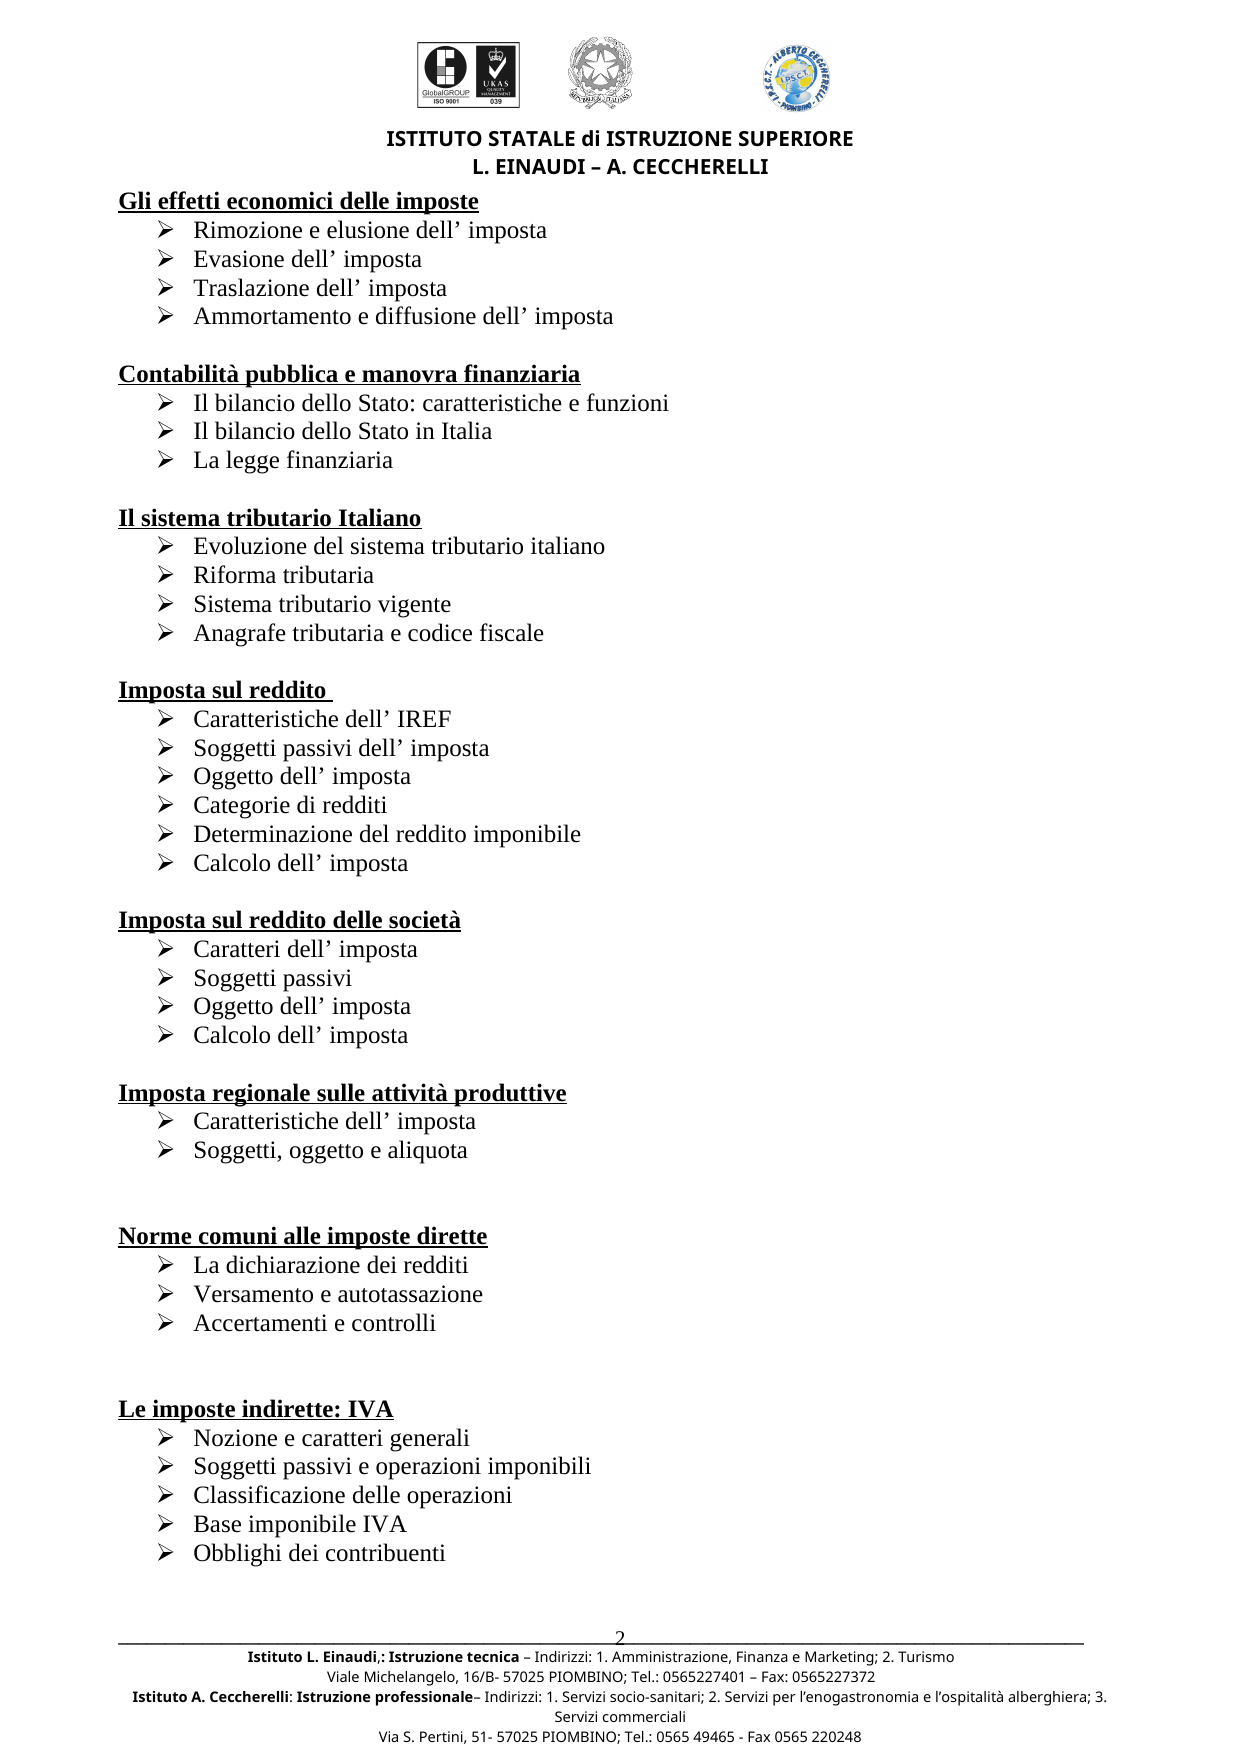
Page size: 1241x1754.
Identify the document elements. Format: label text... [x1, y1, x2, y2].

list Caratteri dell’ imposta [156, 934, 1122, 963]
picture [417, 42, 520, 108]
list La legge finanziaria [156, 445, 1122, 474]
list Traslazione dell’ imposta [156, 273, 1122, 301]
list Oggetto dell’ imposta [156, 761, 1122, 790]
list Oggetto dell’ imposta [156, 991, 1122, 1020]
list La dichiarazione dei redditi [156, 1250, 1122, 1279]
list Sistema tributario vigente [156, 589, 1122, 618]
list Soggetti, oggetto e aliquota [156, 1135, 1122, 1164]
text Il sistema tributario Italiano [118, 503, 1122, 531]
text Gli effetti economici delle imposte [118, 186, 1122, 215]
list Ammortamento e diffusione dell’ imposta [156, 301, 1122, 330]
list Nozione e caratteri generali [156, 1423, 1122, 1451]
list Calcolo dell’ imposta [156, 1020, 1122, 1049]
list Base imponibile IVA [156, 1509, 1122, 1538]
text Imposta sul reddito delle società [118, 905, 1122, 934]
list Evoluzione del sistema tributario italiano [156, 531, 1122, 560]
list Il bilancio dello Stato: caratteristiche e funzioni [156, 388, 1122, 416]
list Classificazione delle operazioni [156, 1480, 1122, 1509]
text Imposta regionale sulle attività produttive [118, 1078, 1122, 1106]
list Obblighi dei contribuenti [156, 1538, 1122, 1566]
list Rimozione e elusione dell’ imposta [156, 215, 1122, 244]
list Anagrafe tributaria e codice fiscale [156, 618, 1122, 646]
text Imposta sul reddito [118, 675, 1122, 704]
text Le imposte indirette: IVA [118, 1394, 1122, 1423]
list Riforma tributaria [156, 560, 1122, 589]
list Calcolo dell’ imposta [156, 848, 1122, 876]
list Soggetti passivi [156, 963, 1122, 991]
list Categorie di redditi [156, 790, 1122, 819]
list Determinazione del reddito imponibile [156, 819, 1122, 848]
list Soggetti passivi dell’ imposta [156, 733, 1122, 761]
list Versamento e autotassazione [156, 1279, 1122, 1308]
list Il bilancio dello Stato in Italia [156, 416, 1122, 445]
list Accertamenti e controlli [156, 1308, 1122, 1336]
picture [761, 42, 832, 114]
list Evasione dell’ imposta [156, 244, 1122, 273]
text Norme comuni alle imposte dirette [118, 1221, 1122, 1250]
list Caratteristiche dell’ IREF [156, 704, 1122, 733]
text Contabilità pubblica e manovra finanziaria [118, 359, 1122, 388]
list Caratteristiche dell’ imposta [156, 1106, 1122, 1135]
list Soggetti passivi e operazioni imponibili [156, 1451, 1122, 1480]
